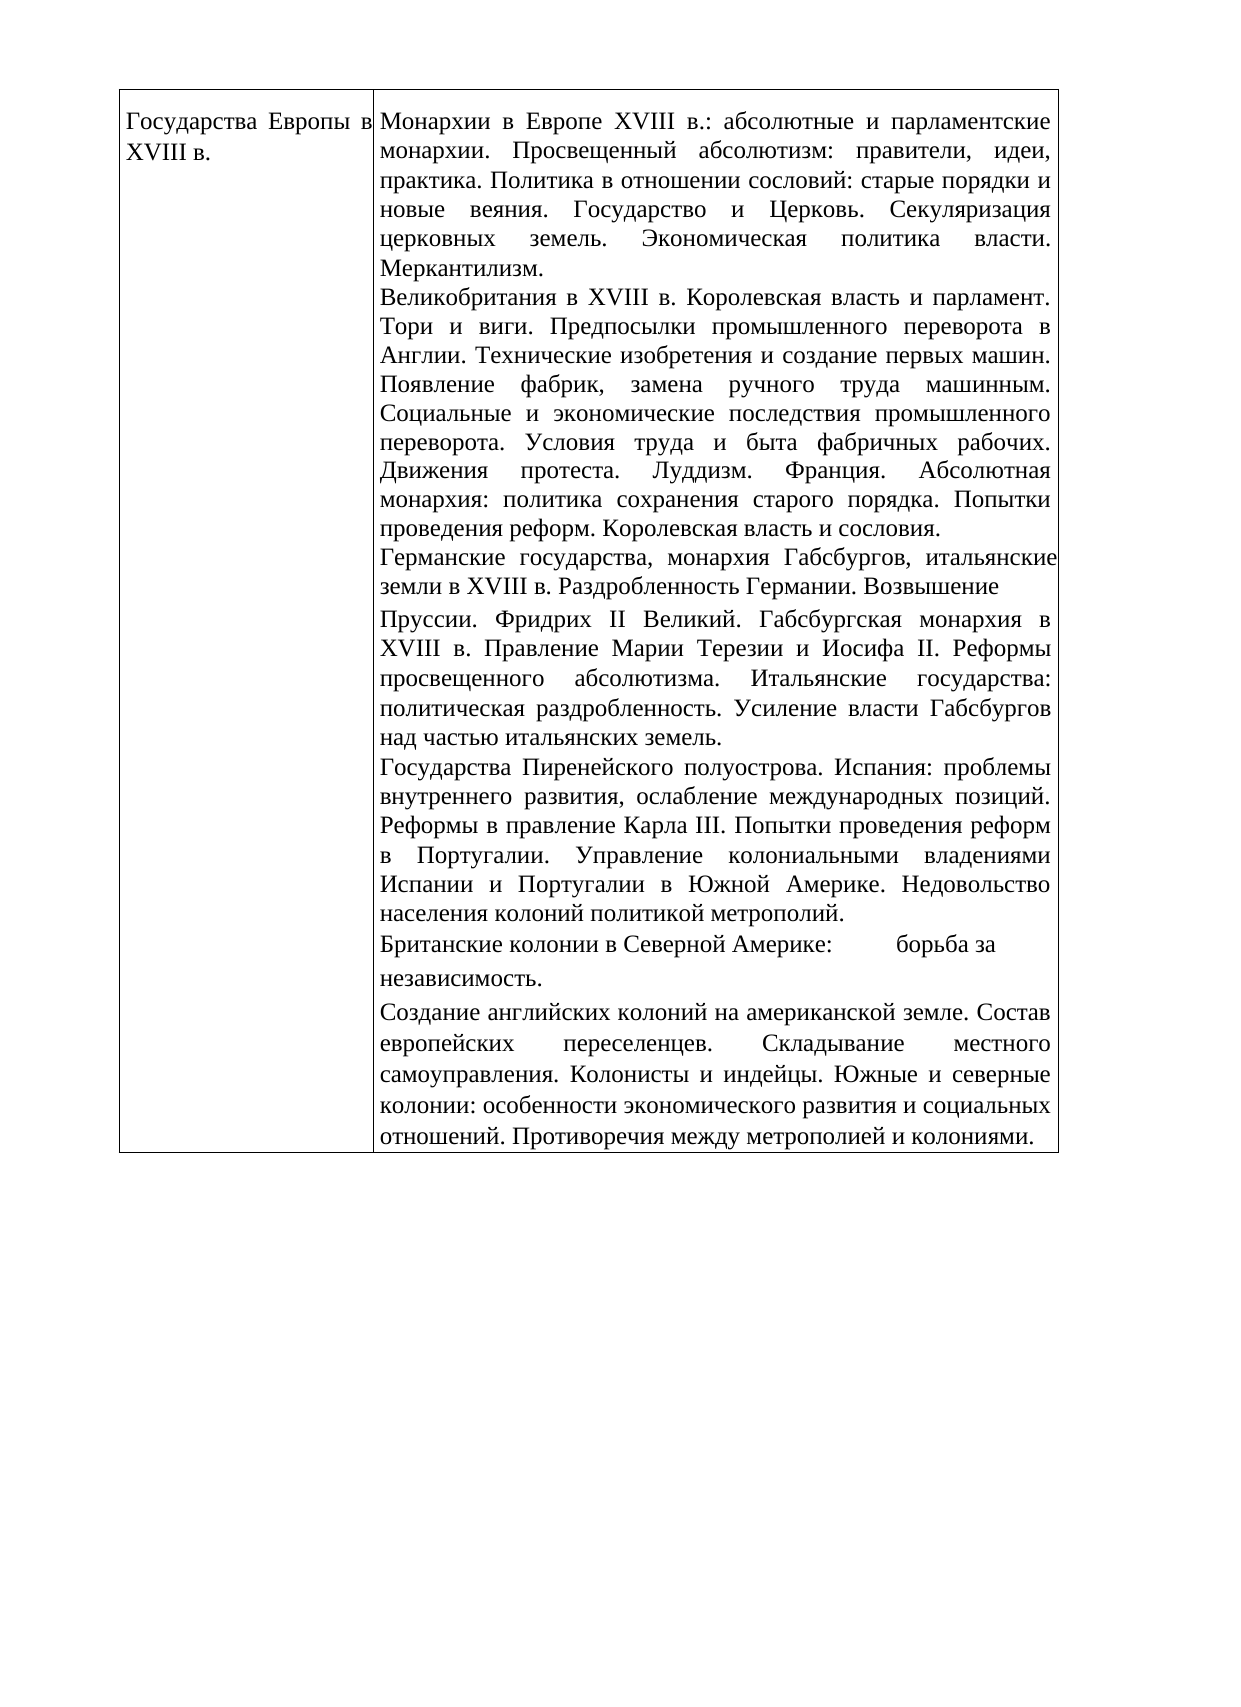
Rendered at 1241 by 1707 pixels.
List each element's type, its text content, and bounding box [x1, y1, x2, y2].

table_cell Государства Европы в XVIII в. [120, 90, 373, 1152]
table_cell Монархии в Европе XVIII в.: абсолютные и парламентские монархии. Просвещенный абсолютизм: правители, идеи, практика. Политика в отношении сословий: старые порядки и новые веяния. Государство и Церковь. Секуляризация церковных земель. Экономическая политика власти. Меркантилизм. Великобритания в XVIII в. Королевская власть и парламент. Тори и виги. Предпосылки промышленного переворота в Англии. Технические изобретения и создание первых машин. Появление фабрик, замена ручного труда машинным. Социальные и экономические последствия промышленного переворота. Условия труда и быта фабричных рабочих. Движения протеста. Луддизм. Франция. Абсолютная монархия: политика сохранения старого порядка. Попытки проведения реформ. Королевская власть и сословия. Германские государства, монархия Габсбургов, итальянские земли в XVIII в. Раздробленность Германии. Возвышение Пруссии. Фридрих II Великий. Габсбургская монархия в XVIII в. Правление Марии Терезии и Иосифа II. Реформы просвещенного абсолютизма. Итальянские государства: политическая раздробленность. Усиление власти Габсбургов над частью итальянских земель. Государства Пиренейского полуострова. Испания: проблемы внутреннего развития, ослабление международных позиций. Реформы в правление Карла III. Попытки проведения реформ в Португалии. Управление колониальными владениями Испании и Португалии в Южной Америке. Недовольство населения колоний политикой метрополий. Британские колонии в Северной Америке: борьба за независимость. Создание английских колоний на американской земле. Состав европейских переселенцев. Складывание местного самоуправления. Колонисты и индейцы. Южные и северные колонии: особенности экономического развития и социальных отношений. Противоречия между метрополией и колониями. [374, 90, 1058, 1152]
